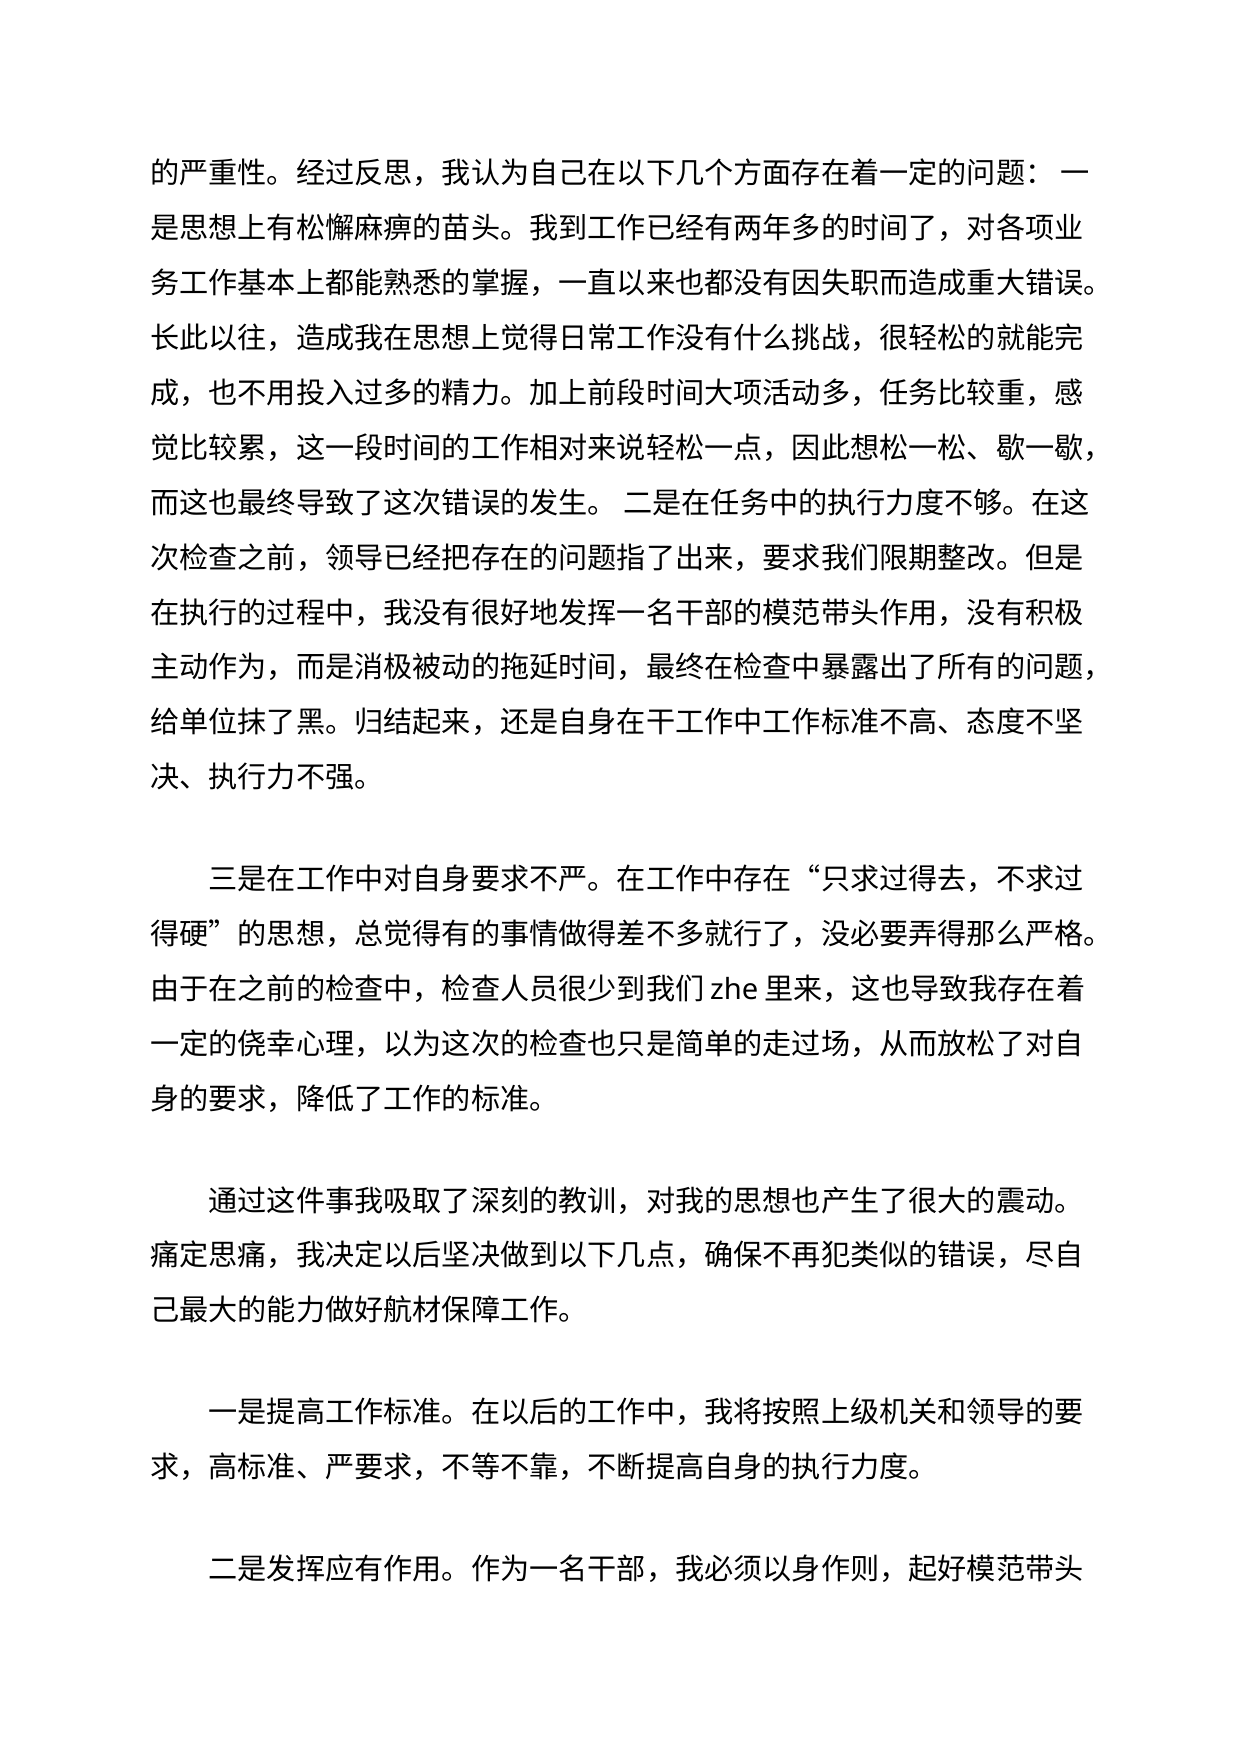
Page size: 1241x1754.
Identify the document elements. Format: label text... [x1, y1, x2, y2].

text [150, 1545, 1090, 1588]
text 三是在工作中对自身要求不严。在工作中存在“只求过得去，不求过得硬”的思想，总觉得有的事情做得差不多就行了，没必要弄得那么严格。由于在之前的检查中，检查人员很少到我们zhe里来，这也导致我存在着一定的侥幸心理，以为这次的检查也只是简单的走过场，从而放松了对自身的要求，降低了工作的标准。 [150, 856, 1090, 1118]
text 通过这件事我吸取了深刻的教训，对我的思想也产生了很大的震动。痛定思痛，我决定以后坚决做到以下几点，确保不再犯类似的错误，尽自己最大的能力做好航材保障工作。 [150, 1177, 1090, 1329]
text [150, 150, 1090, 796]
text 一是提高工作标准。在以后的工作中，我将按照上级机关和领导的要求，高标准、严要求，不等不靠，不断提高自身的执行力度。 [150, 1389, 1090, 1486]
